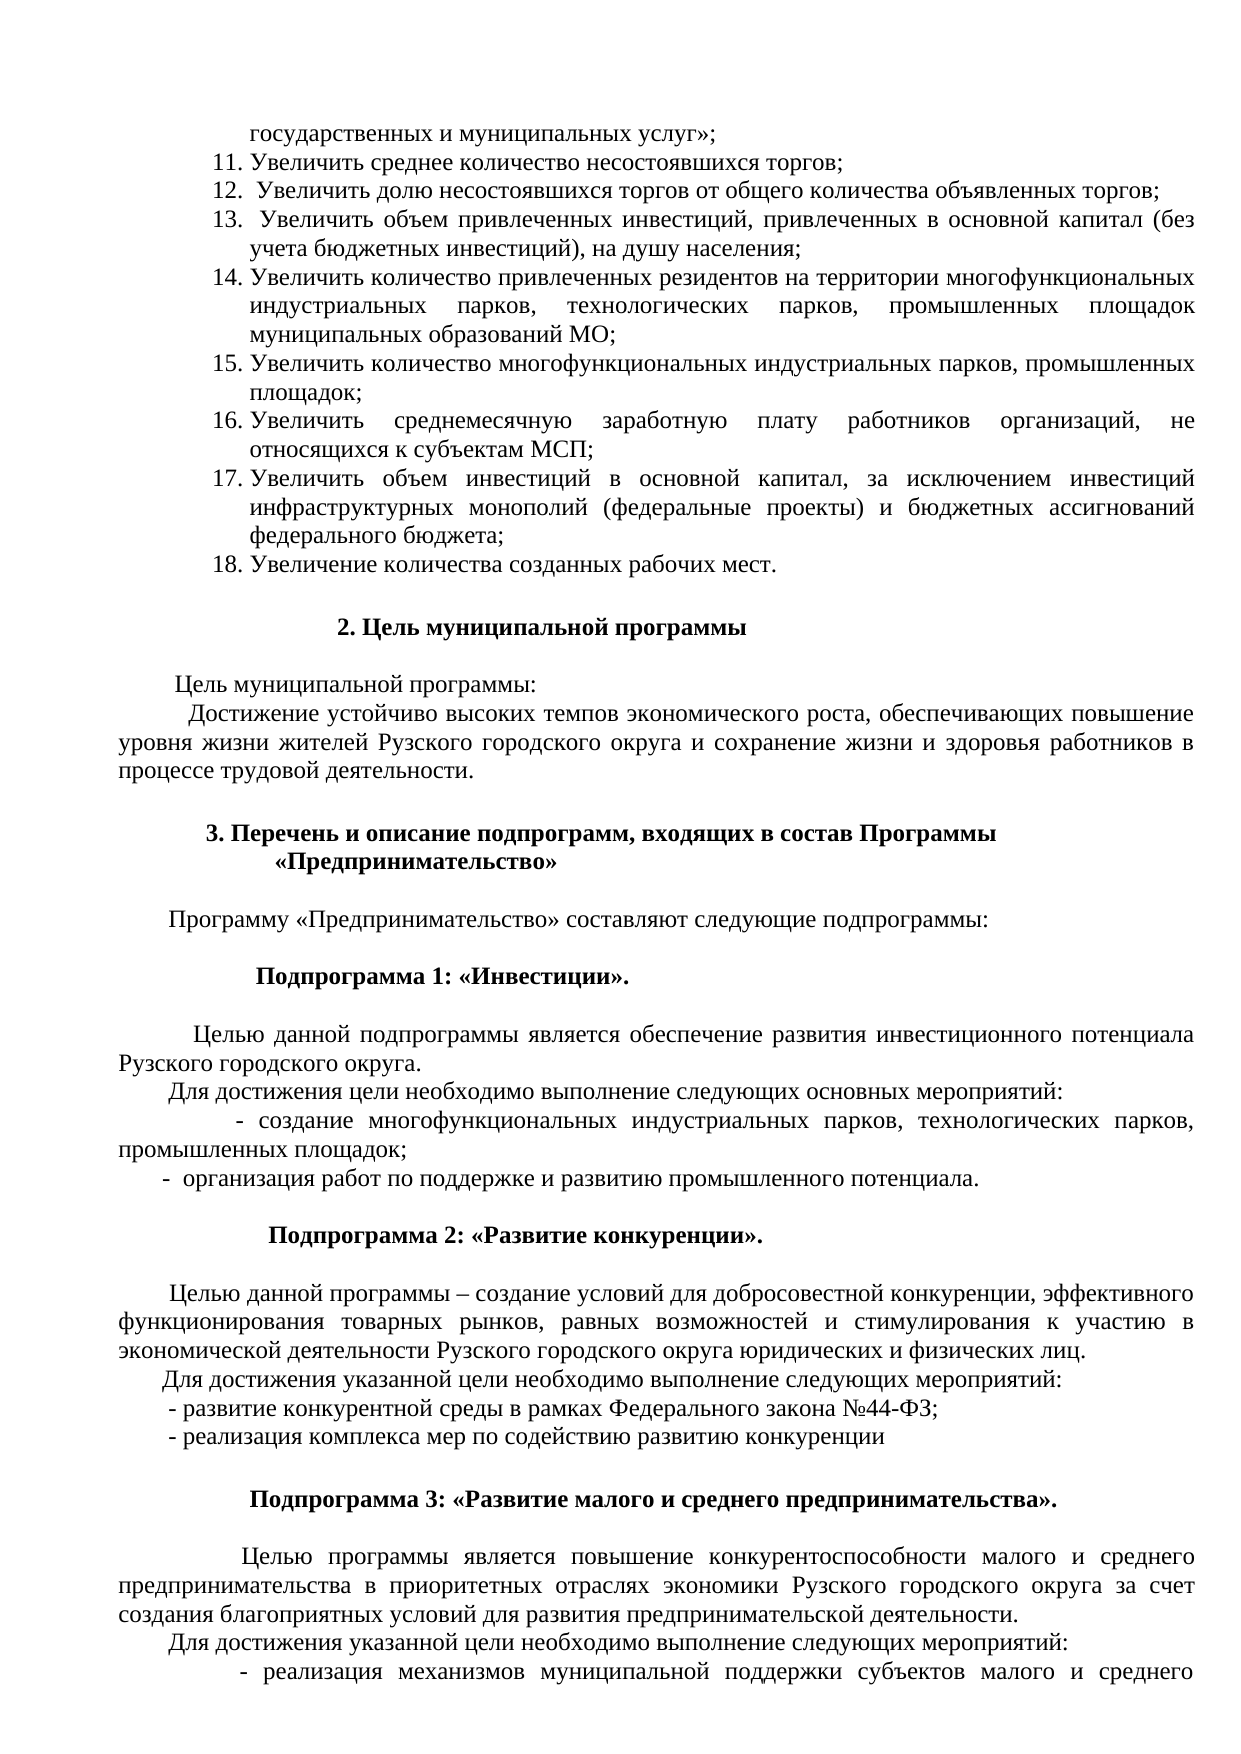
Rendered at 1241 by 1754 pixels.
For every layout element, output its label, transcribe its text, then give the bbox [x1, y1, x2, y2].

text Достижение устойчиво высоких темпов экономического роста, обеспечивающих повышение уровня жизни жителей Рузского городского округа и сохранение жизни и здоровья работников в процессе трудовой деятельности. [118, 698, 1196, 784]
list Увеличить объем привлеченных инвестиций, привлеченных в основной капитал (без учета бюджетных инвестиций), на душу населения; [212, 204, 1196, 262]
list Увеличение количества созданных рабочих мест. [212, 549, 1196, 578]
text - развитие конкурентной среды в рамках Федерального закона №44-ФЗ; [118, 1393, 1196, 1421]
text Подпрограмма 1: «Инвестиции». [118, 961, 1196, 990]
text Подпрограмма 3: «Развитие малого и среднего предпринимательства». [118, 1484, 1196, 1512]
text Целью программы является повышение конкурентоспособности малого и среднего предпринимательства в приоритетных отраслях экономики Рузского городского округа за счет создания благоприятных условий для развития предпринимательской деятельности. [118, 1541, 1196, 1627]
list Увеличить долю несостоявшихся торгов от общего количества объявленных торгов; [212, 176, 1196, 204]
text 3. Перечень и описание подпрограмм, входящих в состав Программы [118, 818, 1196, 846]
text Целью данной подпрограммы является обеспечение развития инвестиционного потенциала Рузского городского округа. [118, 1019, 1196, 1076]
text Для достижения указанной цели необходимо выполнение следующих мероприятий: [118, 1627, 1196, 1656]
list Увеличить количество привлеченных резидентов на территории многофункциональных индустриальных парков, технологических парков, промышленных площадок муниципальных образований МО; [212, 262, 1196, 348]
text Для достижения указанной цели необходимо выполнение следующих мероприятий: [118, 1364, 1196, 1393]
text - создание многофункциональных индустриальных парков, технологических парков, промышленных площадок; [118, 1105, 1196, 1163]
text - организация работ по поддержке и развитию промышленного потенциала. [118, 1163, 1196, 1191]
list Увеличить среднее количество несостоявшихся торгов; [212, 147, 1196, 176]
text 2. Цель муниципальной программы [118, 612, 1196, 640]
text - реализация комплекса мер по содействию развитию конкуренции [118, 1421, 1196, 1450]
text Цель муниципальной программы: [118, 669, 1196, 698]
text Целью данной программы – создание условий для добросовестной конкуренции, эффективного функционирования товарных рынков, равных возможностей и стимулирования к участию в экономической деятельности Рузского городского округа юридических и физических лиц. [118, 1278, 1196, 1364]
list Увеличить объем инвестиций в основной капитал, за исключением инвестиций инфраструктурных монополий (федеральные проекты) и бюджетных ассигнований федерального бюджета; [212, 463, 1196, 549]
text Для достижения цели необходимо выполнение следующих основных мероприятий: [118, 1076, 1196, 1105]
list Увеличить среднемесячную заработную плату работников организаций, не относящихся к субъектам МСП; [212, 406, 1196, 463]
text Подпрограмма 2: «Развитие конкуренции». [249, 1220, 1196, 1249]
text Программу «Предпринимательство» составляют следующие подпрограммы: [118, 904, 1196, 933]
text «Предпринимательство» [118, 846, 1196, 875]
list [212, 118, 1196, 147]
list Увеличить количество многофункциональных индустриальных парков, промышленных площадок; [212, 348, 1196, 406]
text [118, 1656, 1196, 1685]
